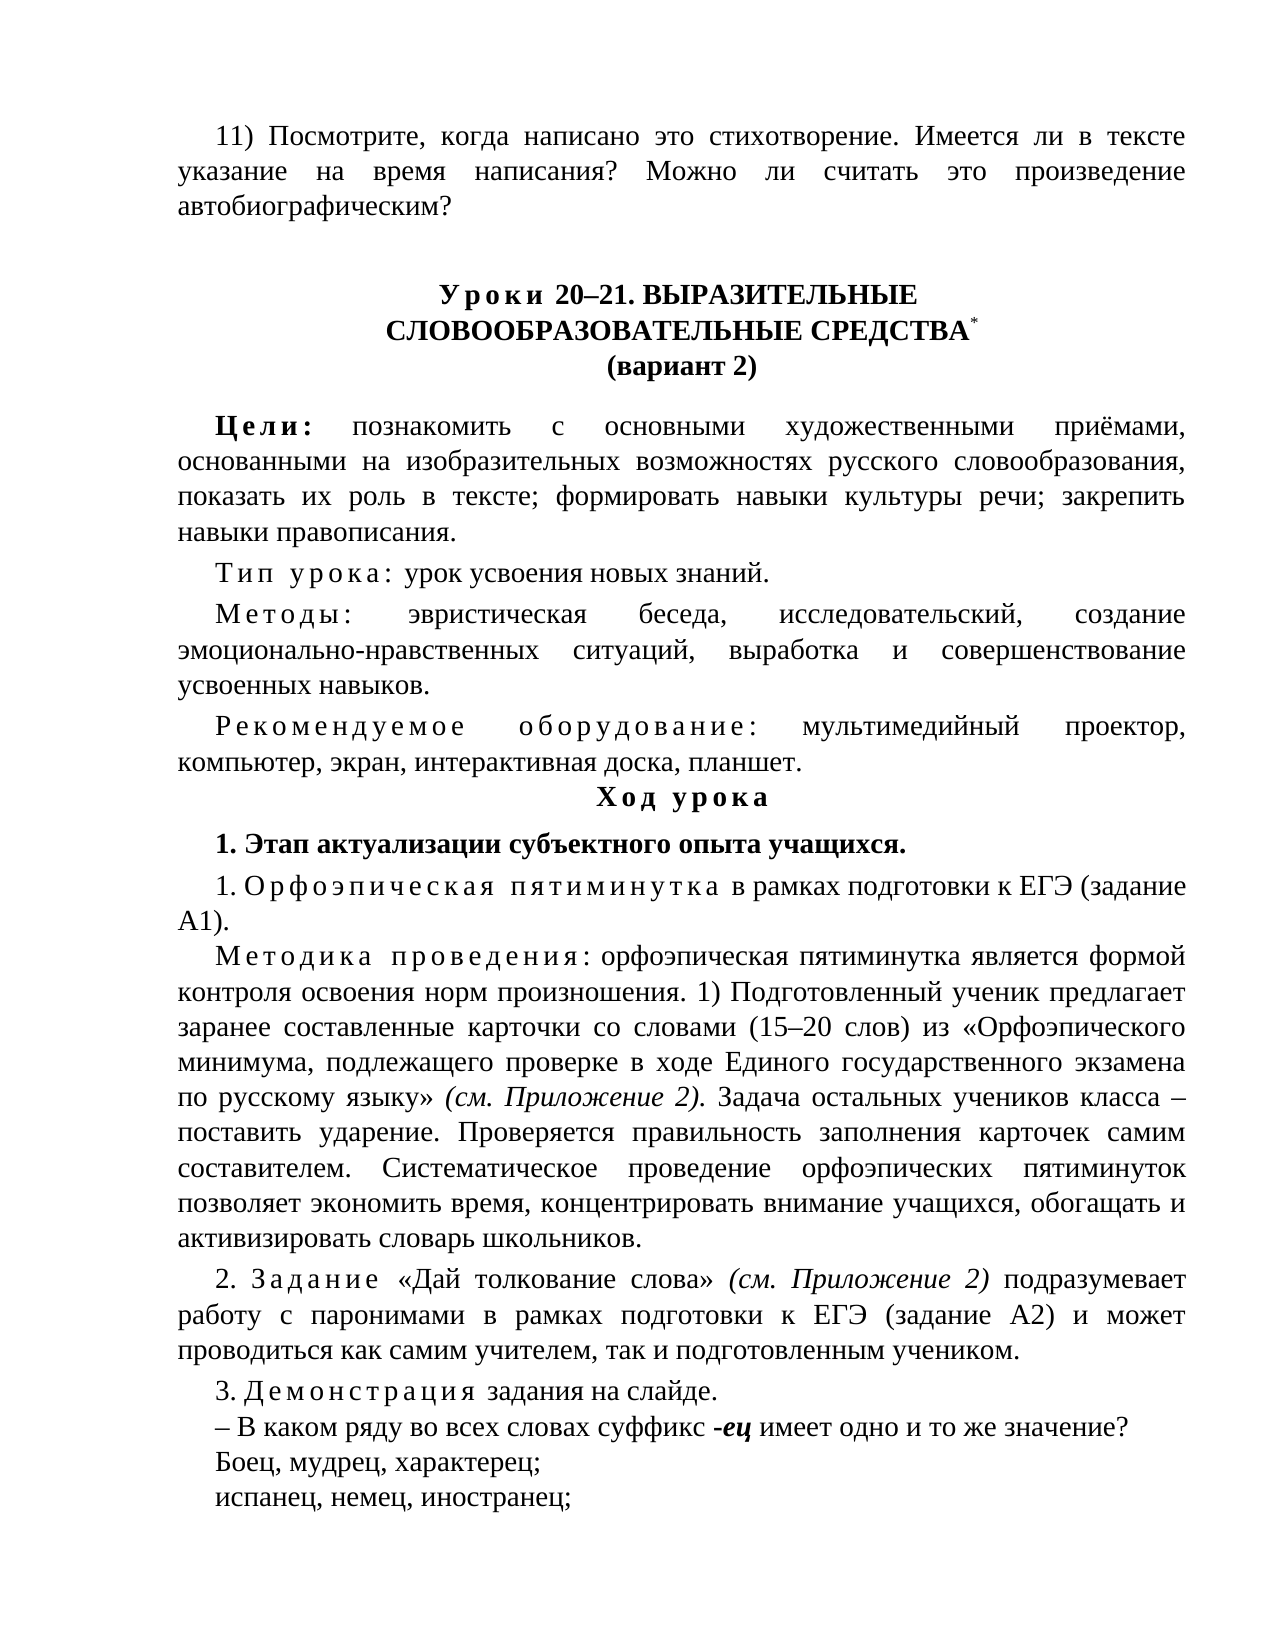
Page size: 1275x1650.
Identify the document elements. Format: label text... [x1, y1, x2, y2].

text Рекомендуемое оборудование: мультимедийный проектор, компьютер, экран, интерактивная доска, планшет. [177, 708, 1186, 777]
text – В каком ряду во всех словах суффикс -ец имеет одно и то же значение? [177, 1409, 1186, 1442]
text 2. Задание «Дай толкование слова» (см. Приложение 2) подразумевает работу с паронимами в рамках подготовки к ЕГЭ (задание А2) и может проводиться как самим учителем, так и подготовленным учеником. [177, 1262, 1186, 1366]
text Методика проведения: орфоэпическая пятиминутка является формой контроля освоения норм произношения. 1) Подготовленный ученик предлагает заранее составленные карточки со словами (15–20 слов) из «Орфоэпического минимума, подлежащего проверке в ходе Единого государственного экзамена по русскому языку» (см. Приложение 2). Задача остальных учеников класса – поставить ударение. Проверяется правильность заполнения карточек самим составителем. Систематическое проведение орфоэпических пятиминуток позволяет экономить время, концентрировать внимание учащихся, обогащать и активизировать словарь школьников. [177, 938, 1186, 1254]
text 11) Посмотрите, когда написано это стихотворение. Имеется ли в тексте указание на время написания? Можно ли считать это произведение автобиографическим? [177, 118, 1186, 222]
text Цели: познакомить с основными художественными приёмами, основанными на изобразительных возможностях русского словообразования, показать их роль в тексте; формировать навыки культуры речи; закрепить навыки правописания. [177, 408, 1186, 547]
text 1. Этап актуализации субъектного опыта учащихся. [177, 827, 1186, 860]
text Уроки 20–21. ВЫРАЗИТЕЛЬНЫЕ СЛОВООБРАЗОВАТЕЛЬНЫЕ СРЕДСТВА* (вариант 2) [177, 277, 1186, 381]
text Ход урока [177, 779, 1186, 812]
text Тип урока: урок усвоения новых знаний. [177, 555, 1186, 589]
text Боец, мудрец, характерец; [177, 1444, 1186, 1477]
text испанец, немец, иностранец; [177, 1479, 1186, 1513]
text Методы: эвристическая беседа, исследовательский, создание эмоционально-нравственных ситуаций, выработка и совершенствование усвоенных навыков. [177, 597, 1186, 701]
text 1. Орфоэпическая пятиминутка в рамках подготовки к ЕГЭ (задание А1). [177, 868, 1186, 937]
text 3. Демонстрация задания на слайде. [177, 1373, 1186, 1407]
